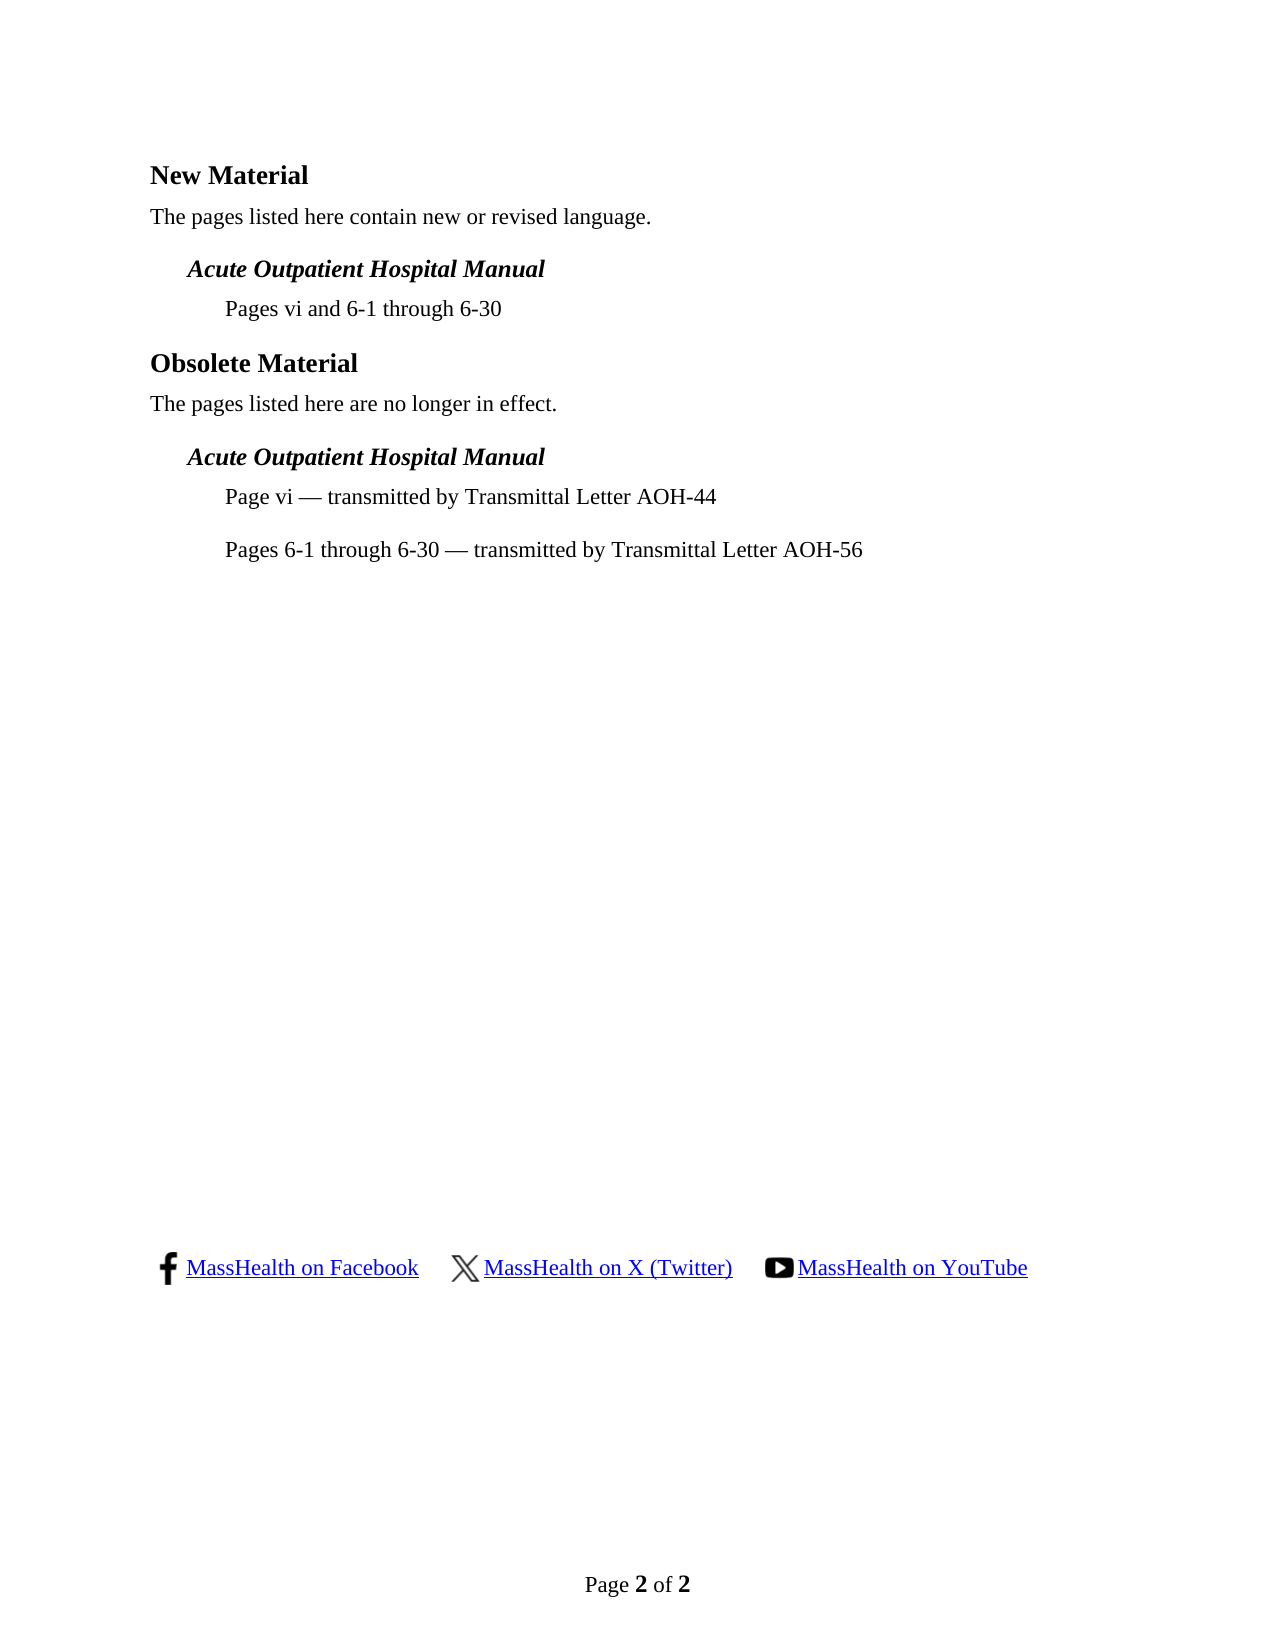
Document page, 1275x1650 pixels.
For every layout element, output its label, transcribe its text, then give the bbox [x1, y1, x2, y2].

subtitle New Material [150, 159, 1125, 190]
text The pages listed here are no longer in effect. [150, 391, 1125, 417]
subtitle Acute Outpatient Hospital Manual [187, 442, 1125, 471]
picture [150, 1251, 187, 1287]
subtitle Acute Outpatient Hospital Manual [187, 254, 1125, 283]
subtitle Obsolete Material [150, 347, 1125, 378]
text The pages listed here contain new or revised language. [150, 203, 1125, 229]
text MassHealth on Facebook MassHealth on X (Twitter) MassHealth on YouTube [150, 1251, 1125, 1292]
text Pages 6-1 through 6-30 — transmitted by Transmittal Letter AOH-56 [225, 536, 1125, 562]
text Pages vi and 6-1 through 6-30 [225, 296, 1125, 322]
text Page vi — transmitted by Transmittal Letter AOH-44 [225, 483, 1125, 509]
picture [447, 1251, 484, 1287]
picture [761, 1251, 798, 1287]
